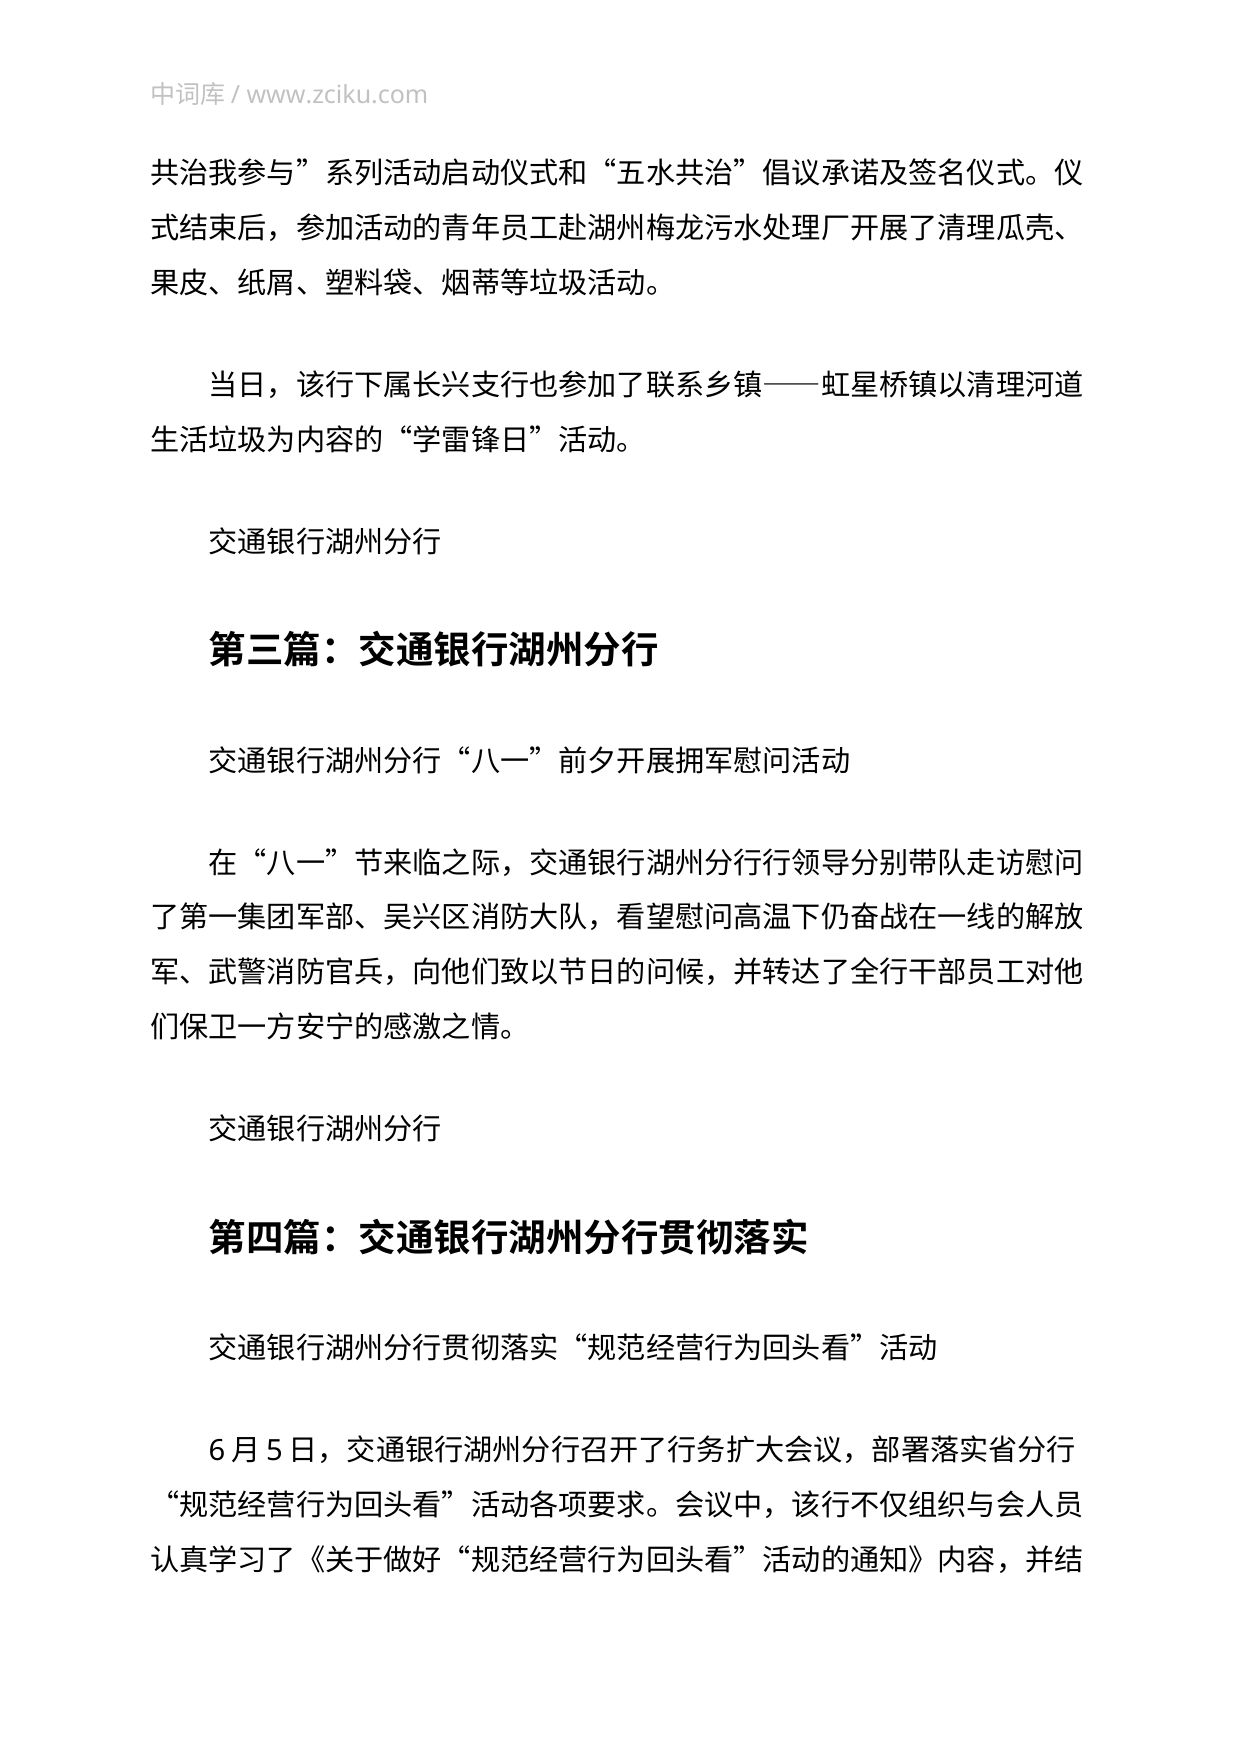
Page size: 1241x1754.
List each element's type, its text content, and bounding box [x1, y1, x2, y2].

text 第四篇：交通银行湖州分行贯彻落实 [150, 1207, 1090, 1262]
text 第三篇：交通银行湖州分行 [150, 620, 1090, 674]
text 交通银行湖州分行贯彻落实“规范经营行为回头看”活动 [150, 1325, 1090, 1367]
text 交通银行湖州分行“八一”前夕开展拥军慰问活动 [150, 737, 1090, 780]
text 在“八一”节来临之际，交通银行湖州分行行领导分别带队走访慰问了第一集团军部、吴兴区消防大队，看望慰问高温下仍奋战在一线的解放军、武警消防官兵，向他们致以节日的问候，并转达了全行干部员工对他们保卫一方安宁的感激之情。 [150, 839, 1090, 1046]
text 交通银行湖州分行 [150, 1106, 1090, 1148]
text 当日，该行下属长兴支行也参加了联系乡镇——虹星桥镇以清理河道生活垃圾为内容的“学雷锋日”活动。 [150, 362, 1090, 459]
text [150, 1427, 1090, 1579]
text 交通银行湖州分行 [150, 518, 1090, 561]
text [150, 150, 1090, 302]
